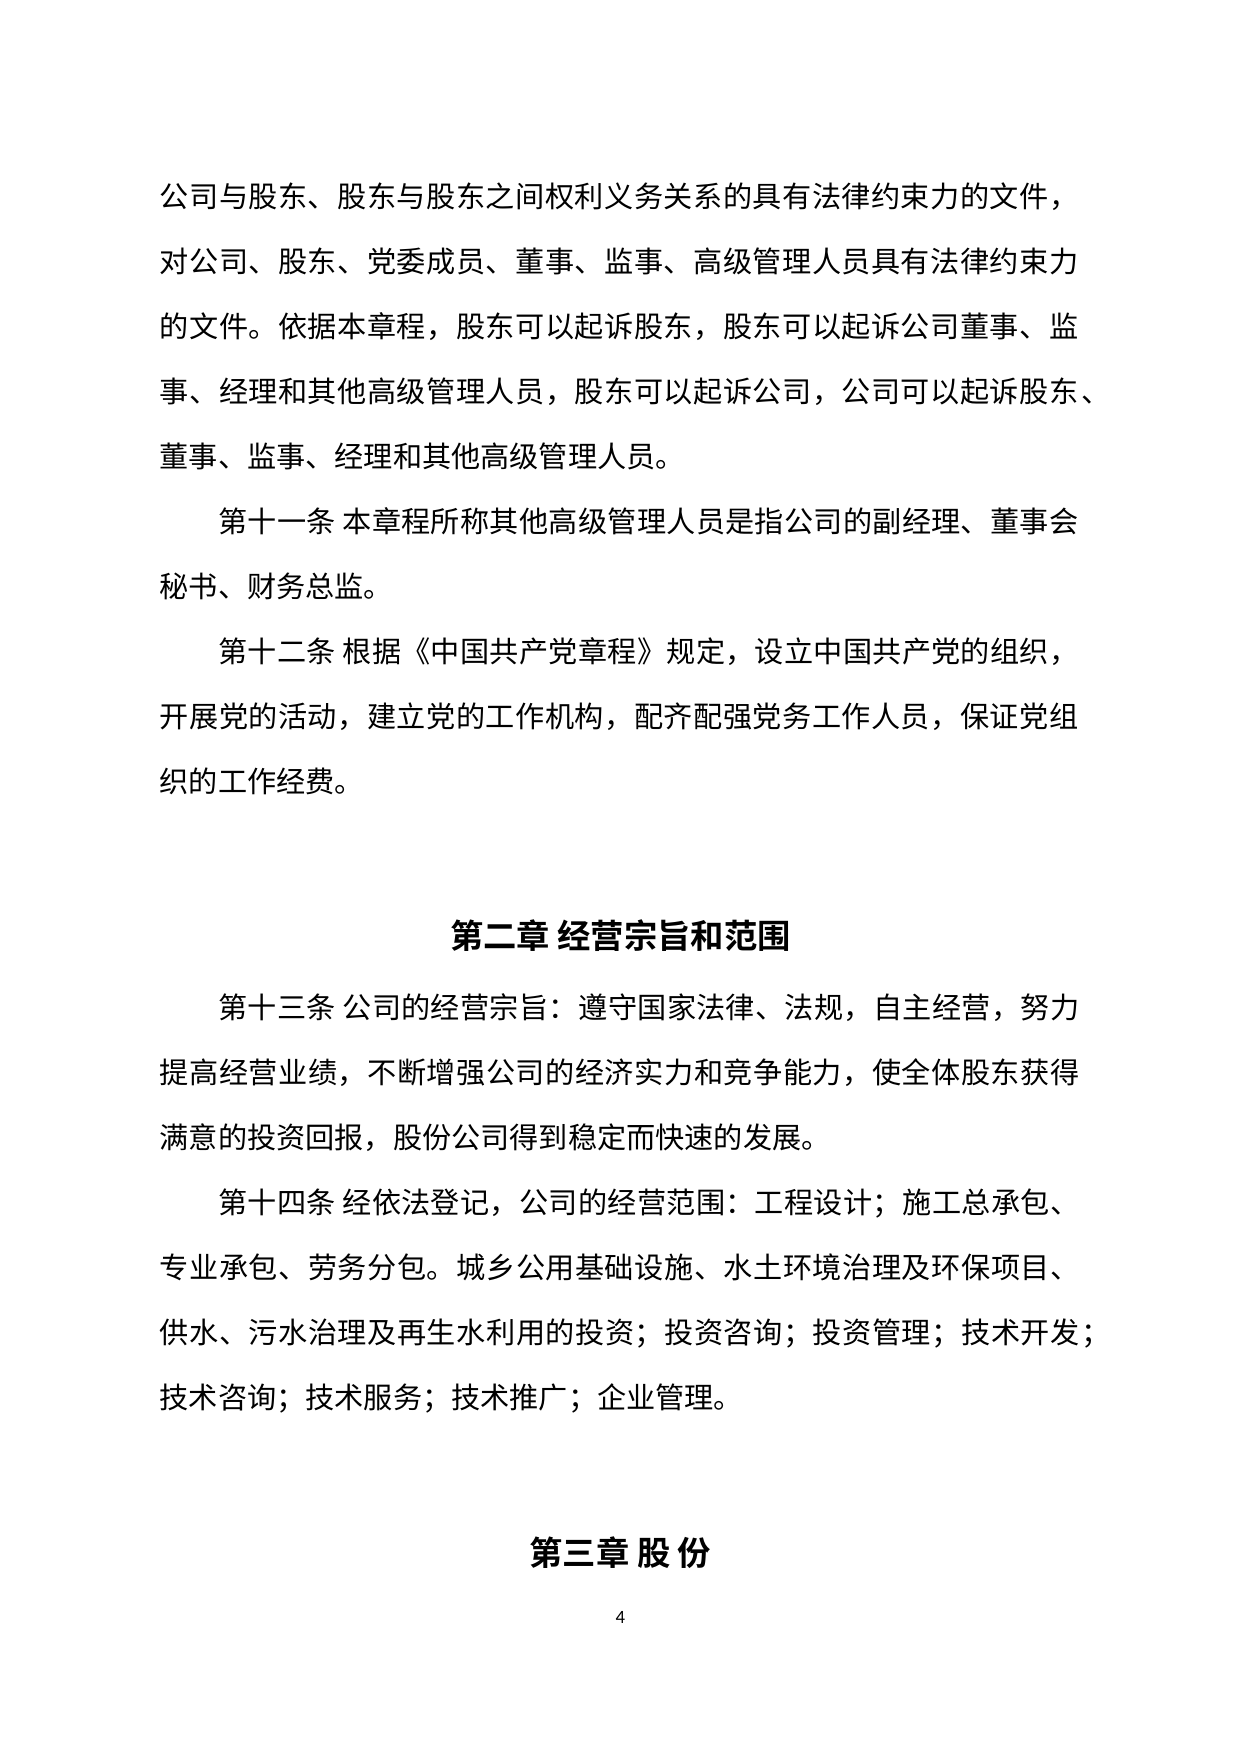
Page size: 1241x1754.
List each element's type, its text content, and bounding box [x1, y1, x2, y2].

text 第十三条 公司的经营宗旨：遵守国家法律、法规，自主经营，努力提高经营业绩，不断增强公司的经济实力和竞争能力，使全体股东获得满意的投资回报，股份公司得到稳定而快速的发展。 [159, 973, 1081, 1168]
title 第二章 经营宗旨和范围 [159, 902, 1081, 967]
title 第三章 股 份 [159, 1518, 1081, 1583]
text 第十四条 经依法登记，公司的经营范围：工程设计；施工总承包、专业承包、劳务分包。城乡公用基础设施、水土环境治理及环保项目、供水、污水治理及再生水利用的投资；投资咨询；投资管理；技术开发；技术咨询；技术服务；技术推广；企业管理。 [159, 1168, 1081, 1428]
text 第十一条 本章程所称其他高级管理人员是指公司的副经理、董事会秘书、财务总监。 [159, 487, 1081, 617]
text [159, 162, 1081, 487]
text 第十二条 根据《中国共产党章程》规定，设立中国共产党的组织，开展党的活动，建立党的工作机构，配齐配强党务工作人员，保证党组织的工作经费。 [159, 617, 1081, 812]
